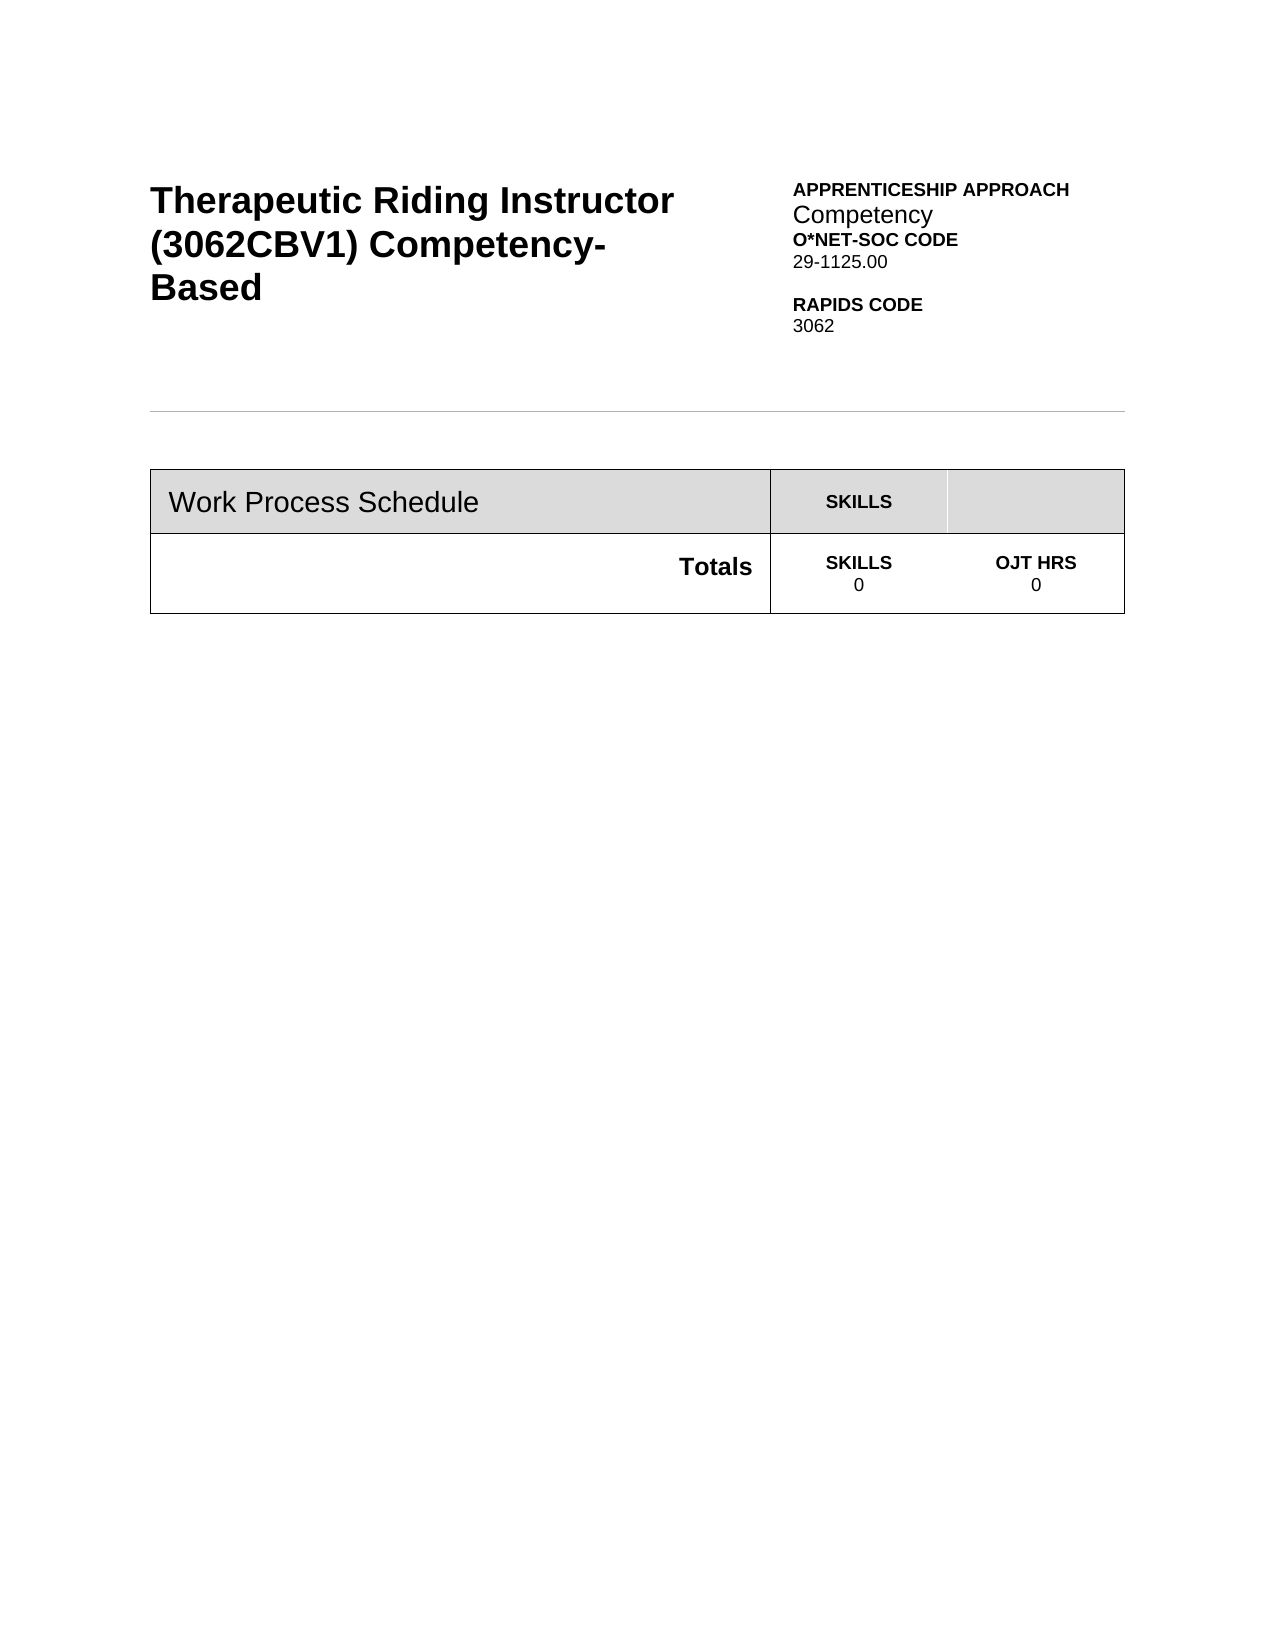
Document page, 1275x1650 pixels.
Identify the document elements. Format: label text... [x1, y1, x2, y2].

table_cell SKILLS 0 [771, 534, 947, 613]
table_header SKILLS [771, 470, 947, 533]
table_cell Totals [151, 534, 770, 613]
table_cell OJT HRS 0 [948, 534, 1124, 613]
text Competency [793, 200, 1125, 229]
table_header [948, 470, 1124, 533]
text 3062 [793, 315, 1125, 337]
text 29-1125.00 [793, 251, 1125, 272]
text O*NET-SOC CODE [793, 229, 1125, 251]
text RAPIDS CODE [793, 294, 1125, 315]
table_header Work Process Schedule [151, 470, 770, 533]
text Therapeutic Riding Instructor (3062CBV1) Competency-Based [150, 179, 719, 308]
text APPRENTICESHIP APPROACH [793, 179, 1125, 200]
